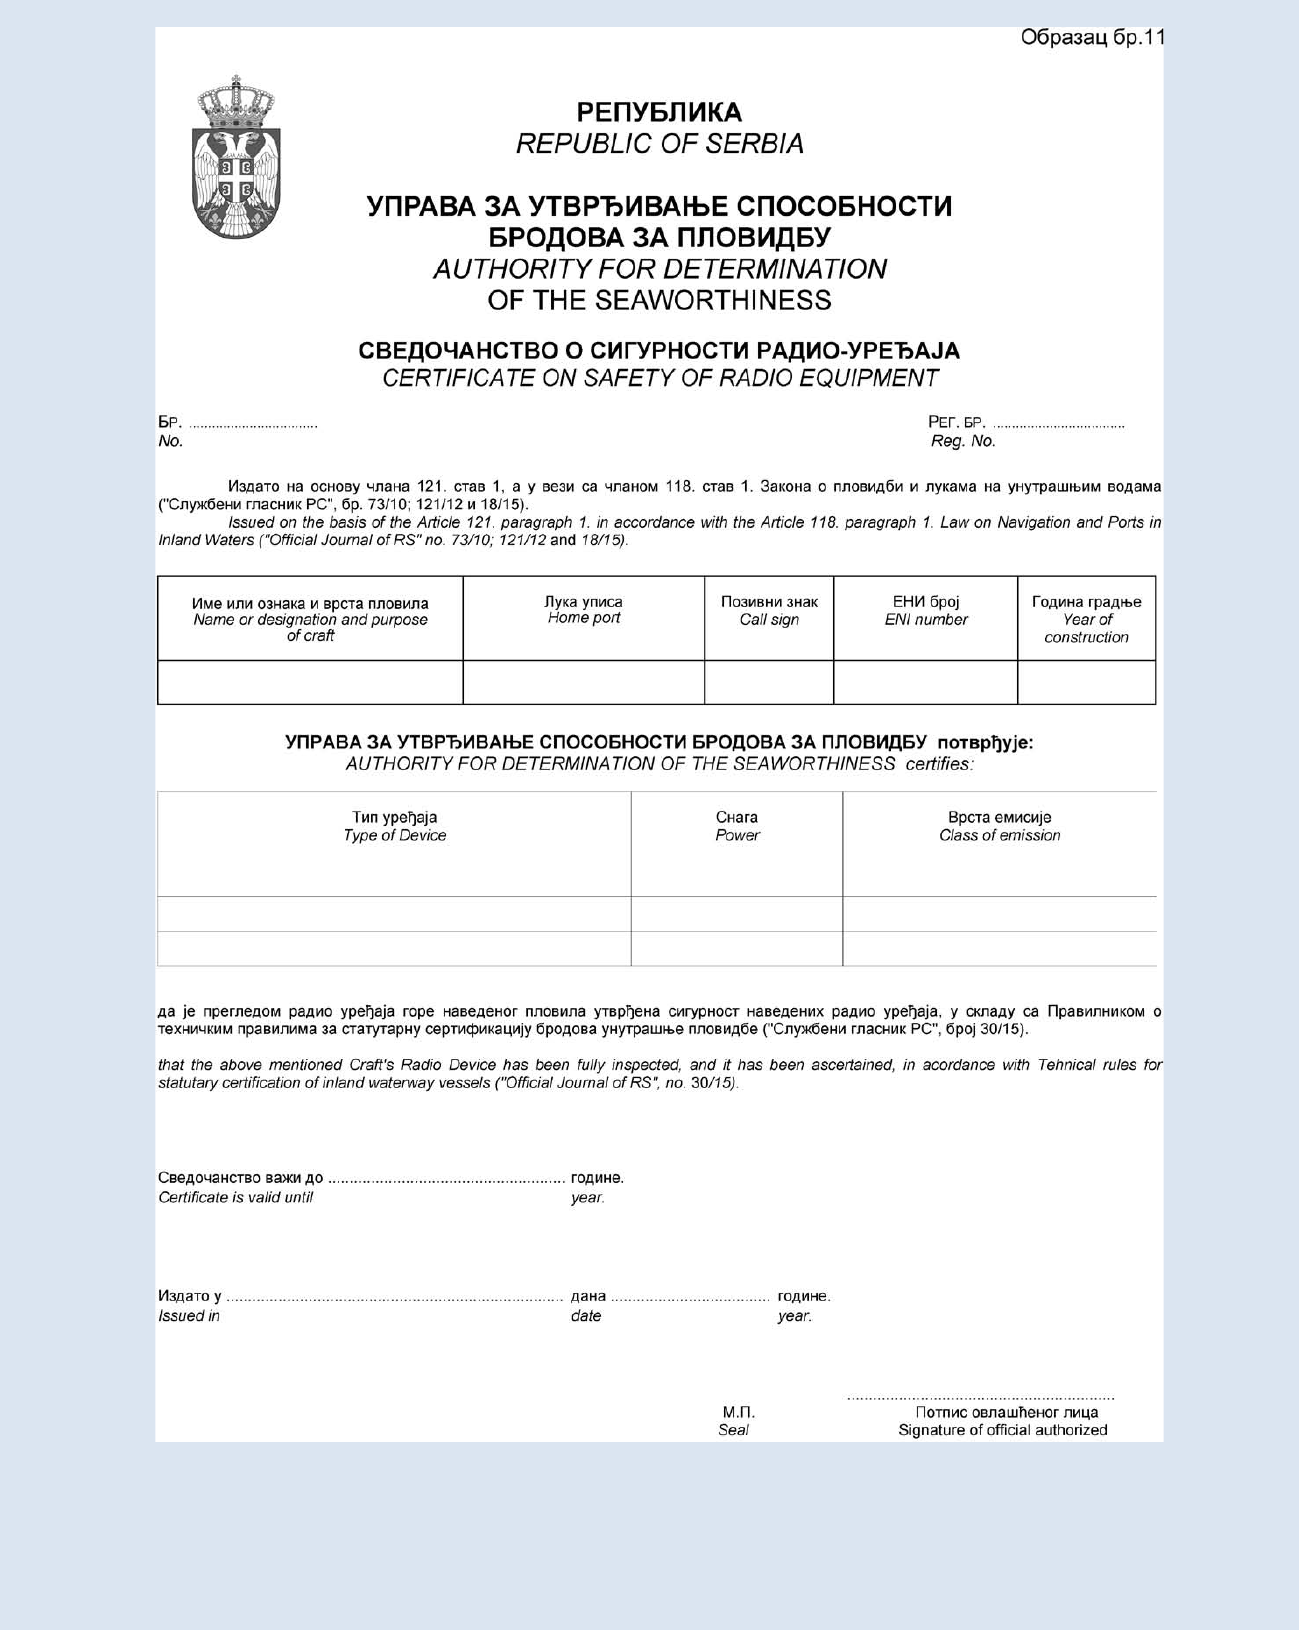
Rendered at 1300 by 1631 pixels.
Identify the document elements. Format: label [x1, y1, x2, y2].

picture [155, 27, 1164, 1442]
